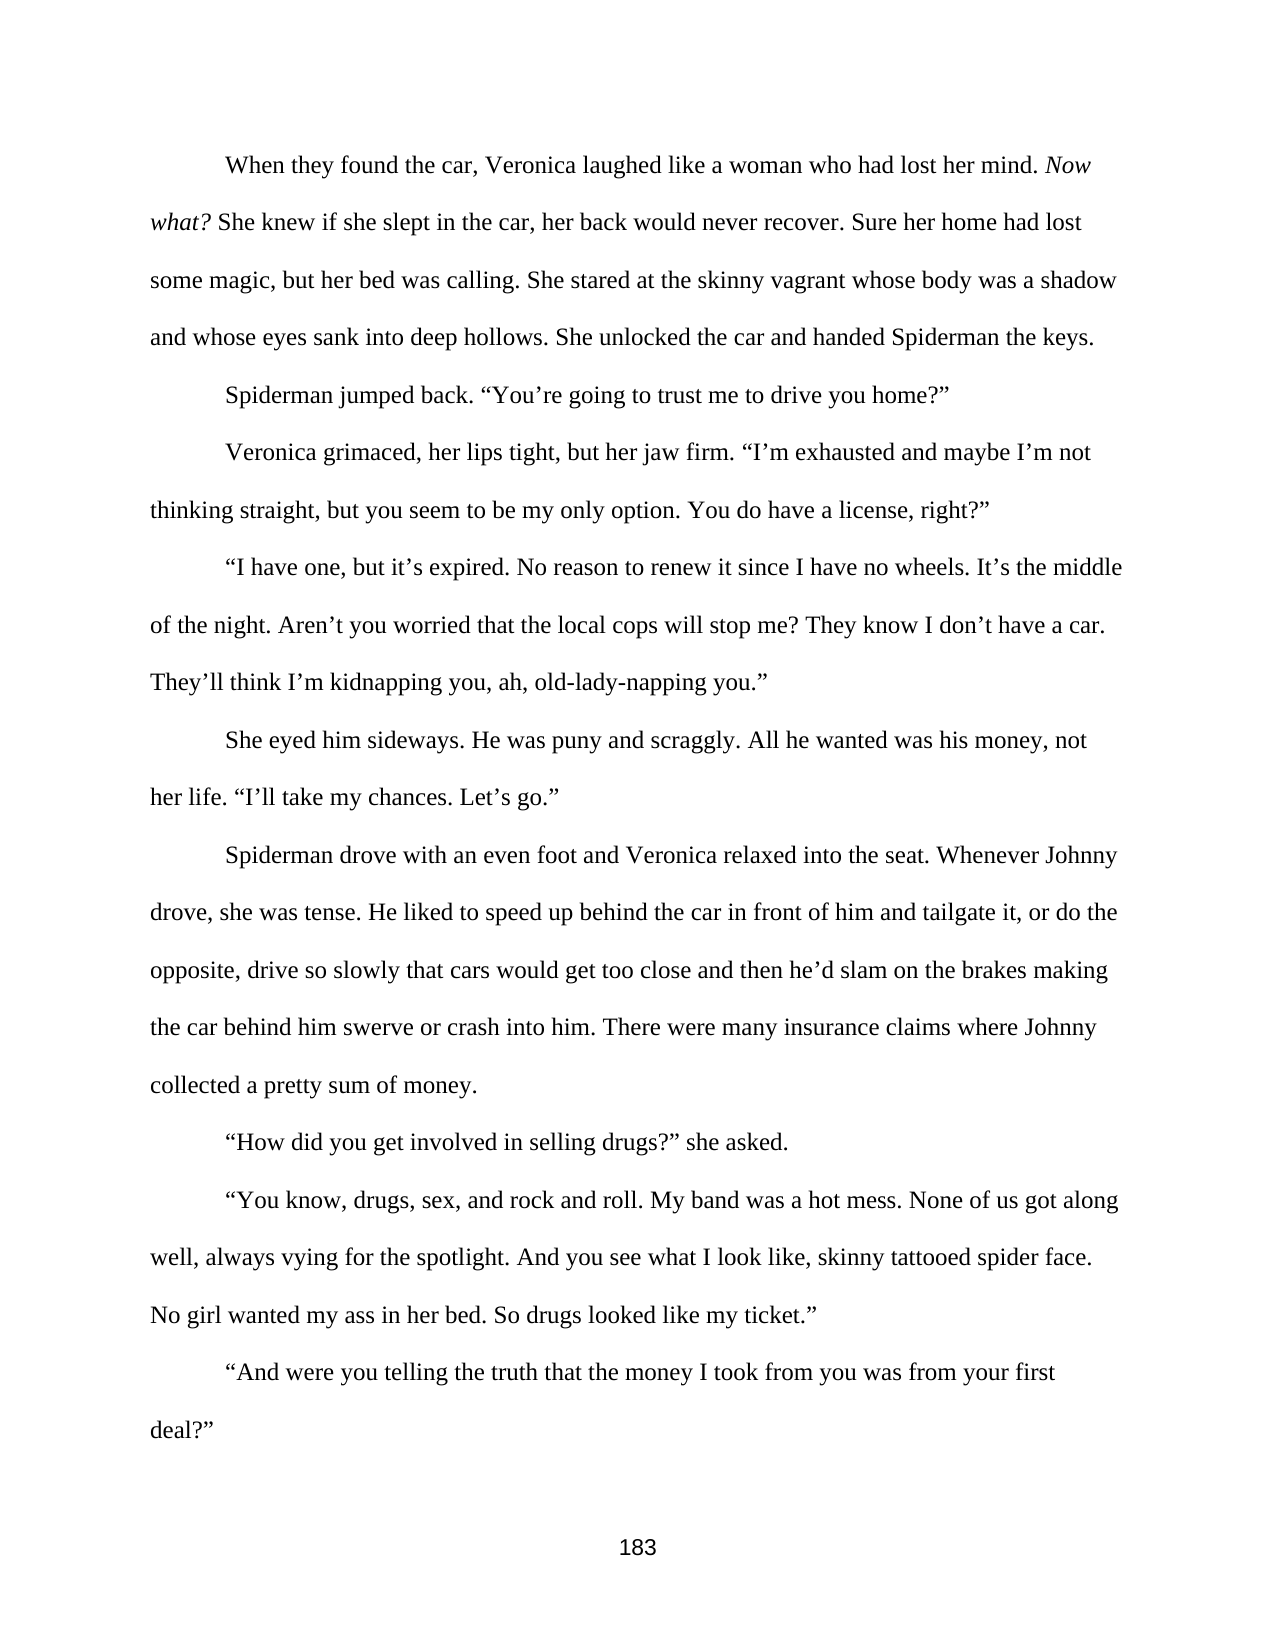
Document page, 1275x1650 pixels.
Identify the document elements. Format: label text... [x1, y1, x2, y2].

text Spiderman jumped back. “You’re going to trust me to drive you home?” [150, 380, 1125, 409]
text When they found the car, Veronica laughed like a woman who had lost her mind. Now what? She knew if she slept in the car, her back would never recover. Sure her home had lost some magic, but her bed was calling. She stared at the skinny vagrant whose body was a shadow and whose eyes sank into deep hollows. She unlocked the car and handed Spiderman the keys. [150, 150, 1125, 351]
text She eyed him sideways. He was puny and scraggly. All he wanted was his money, not her life. “I’ll take my chances. Let’s go.” [150, 725, 1125, 811]
text Veronica grimaced, her lips tight, but her jaw firm. “I’m exhausted and maybe I’m not thinking straight, but you seem to be my only option. You do have a license, right?” [150, 437, 1125, 524]
text “And were you telling the truth that the money I took from you was from your first deal?” [150, 1357, 1125, 1444]
text “You know, drugs, sex, and rock and roll. My band was a hot mess. None of us got along well, always vying for the spotlight. And you see what I look like, skinny tattooed spider face. No girl wanted my ass in her bed. So drugs looked like my ticket.” [150, 1185, 1125, 1329]
text Spiderman drove with an even foot and Veronica relaxed into the seat. Whenever Johnny drove, she was tense. He liked to speed up behind the car in front of him and tailgate it, or do the opposite, drive so slowly that cars would get too close and then he’d slam on the brakes making the car behind him swerve or crash into him. There were many insurance claims where Johnny collected a pretty sum of money. [150, 840, 1125, 1099]
text “How did you get involved in selling drugs?” she asked. [150, 1127, 1125, 1156]
text “I have one, but it’s expired. No reason to renew it since I have no wheels. It’s the middle of the night. Aren’t you worried that the local cops will stop me? They know I don’t have a car. They’ll think I’m kidnapping you, ah, old-lady-napping you.” [150, 552, 1125, 696]
